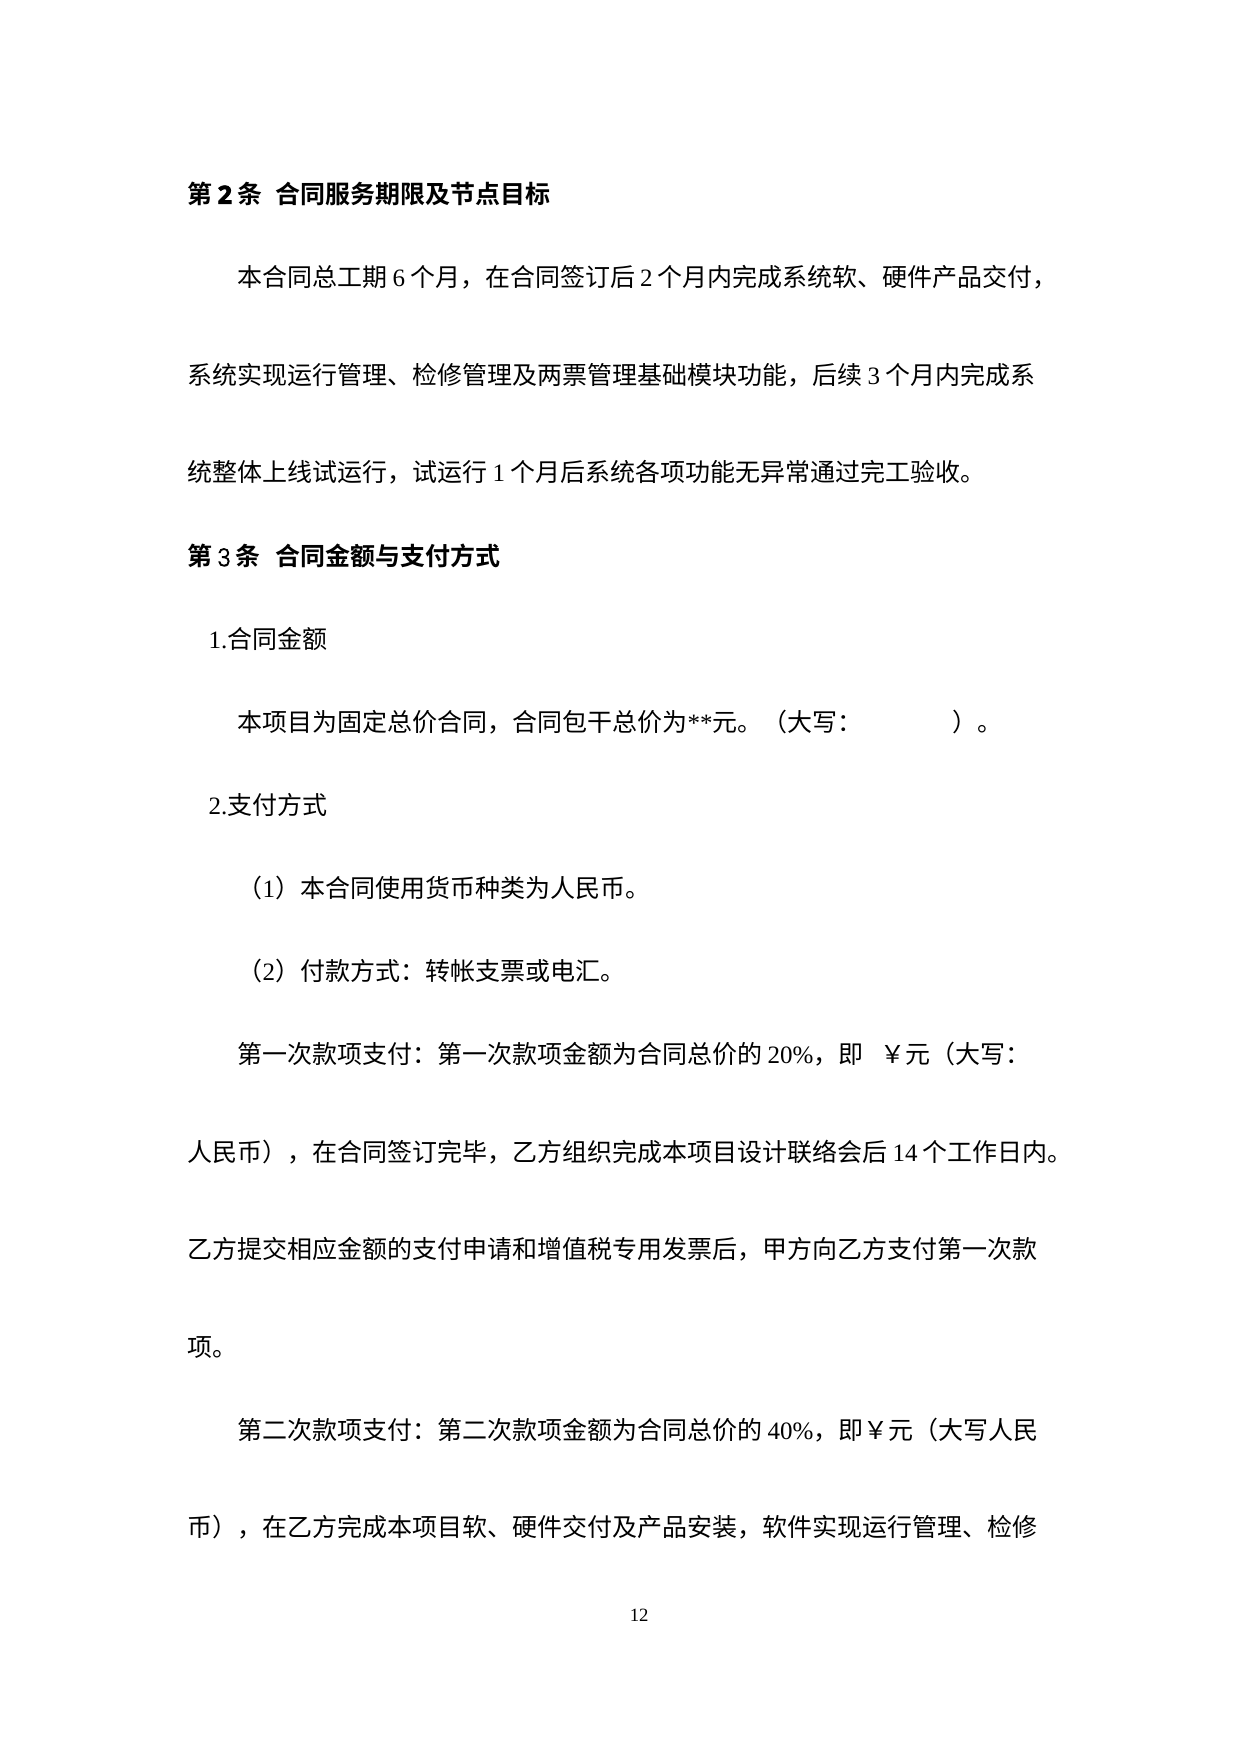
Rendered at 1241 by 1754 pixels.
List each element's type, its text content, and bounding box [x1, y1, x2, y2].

text 1.合同金额 [187, 605, 1053, 670]
text （1）本合同使用货币种类为人民币。 [187, 854, 1053, 919]
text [187, 1396, 1053, 1558]
subtitle 第2条 合同服务期限及节点目标 [187, 160, 1053, 225]
text （2）付款方式：转帐支票或电汇。 [187, 937, 1053, 1002]
text 本合同总工期6个月，在合同签订后2个月内完成系统软、硬件产品交付，系统实现运行管理、检修管理及两票管理基础模块功能，后续3个月内完成系统整体上线试运行，试运行1个月后系统各项功能无异常通过完工验收。 [187, 243, 1053, 503]
text 2.支付方式 [187, 771, 1053, 836]
text 本项目为固定总价合同，合同包干总价为**元。（大写： ）。 [187, 688, 1053, 753]
text 第一次款项支付：第一次款项金额为合同总价的20%，即 ￥元（大写：人民币），在合同签订完毕，乙方组织完成本项目设计联络会后14个工作日内。乙方提交相应金额的支付申请和增值税专用发票后，甲方向乙方支付第一次款项。 [187, 1020, 1053, 1378]
subtitle 第3条 合同金额与支付方式 [187, 522, 1053, 587]
